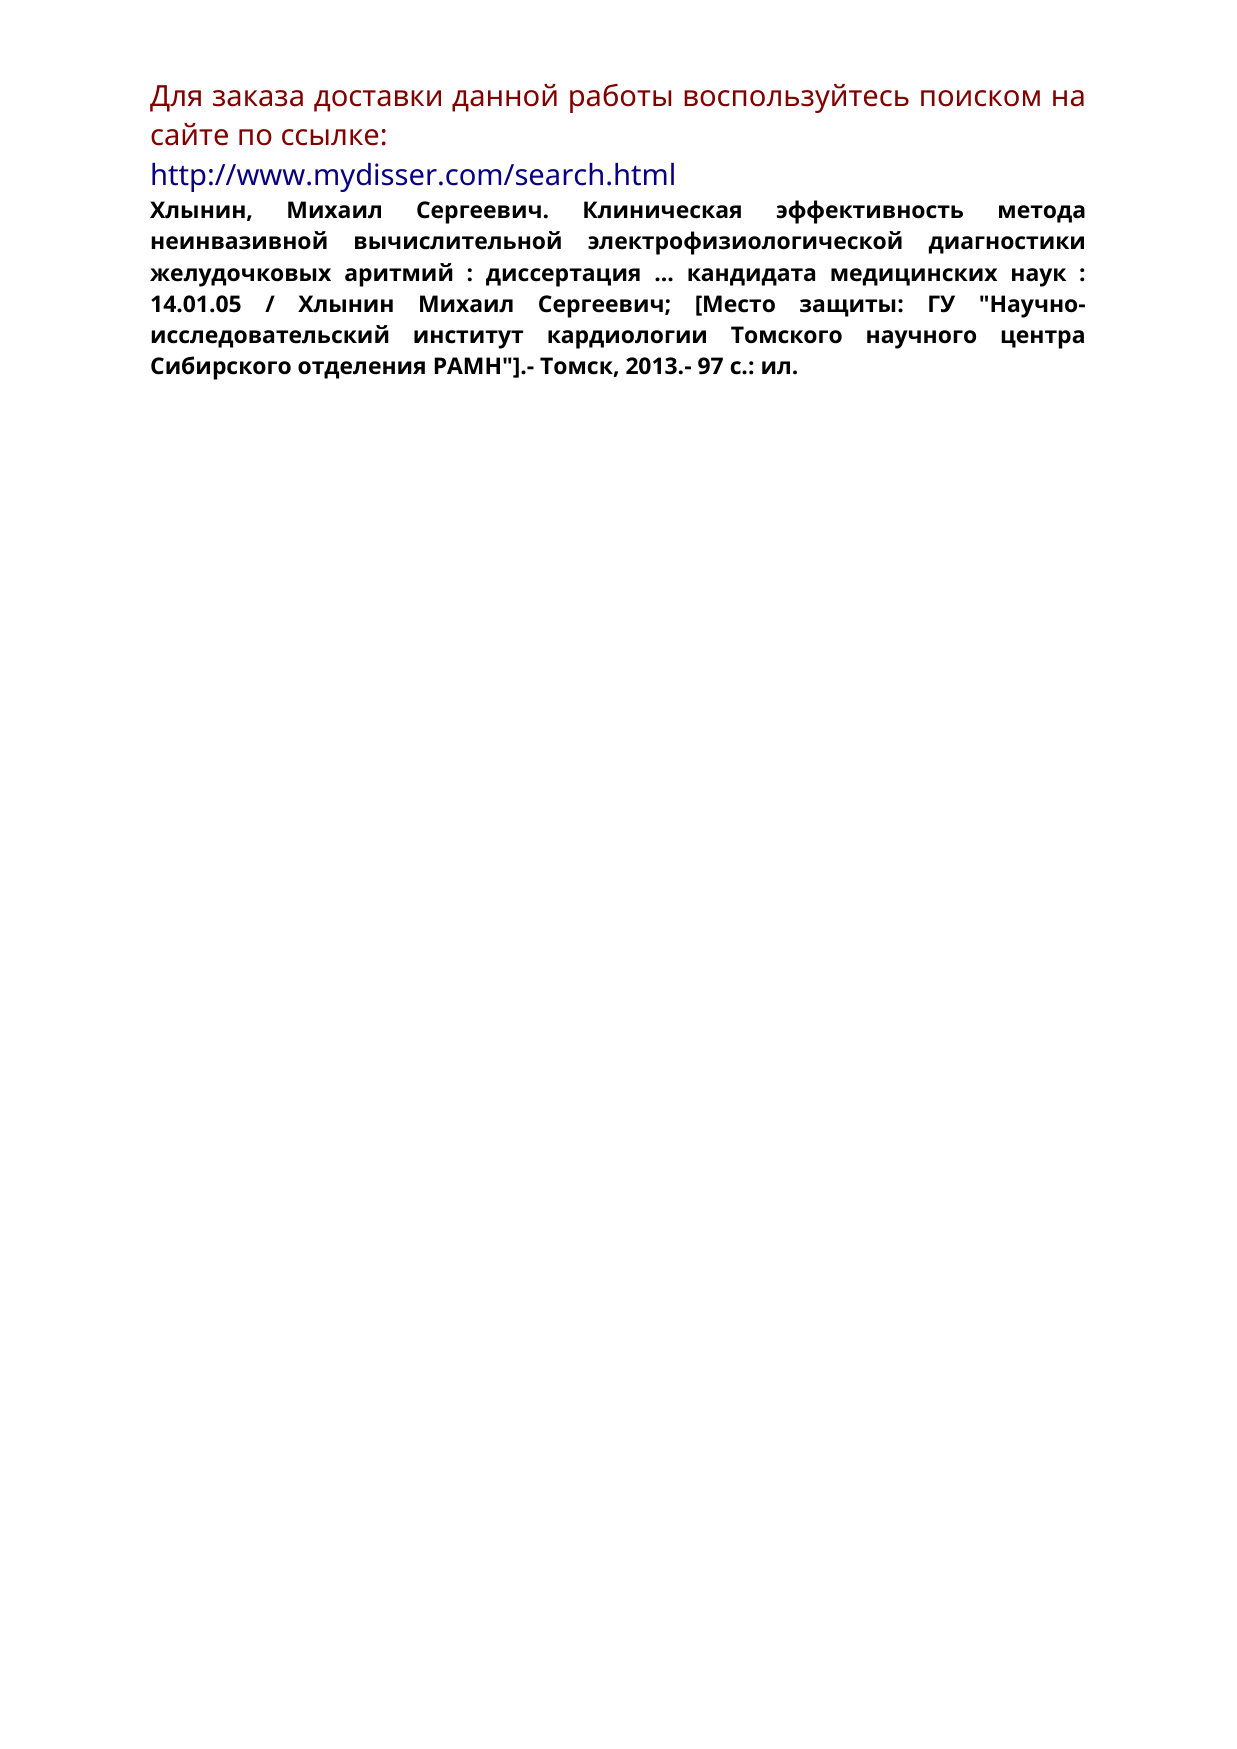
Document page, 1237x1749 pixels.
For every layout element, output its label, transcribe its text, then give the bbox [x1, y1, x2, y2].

text Хлынин, Михаил Сергеевич. Клиническая эффективность метода неинвазивной вычислительной электрофизиологической диагностики желудочковых аритмий : диссертация ... кандидата медицинских наук : 14.01.05 / Хлынин Михаил Сергеевич; [Место защиты: ГУ "Научно-исследовательский институт кардиологии Томского научного центра Сибирского отделения РАМН"].- Томск, 2013.- 97 с.: ил. [150, 194, 1086, 382]
